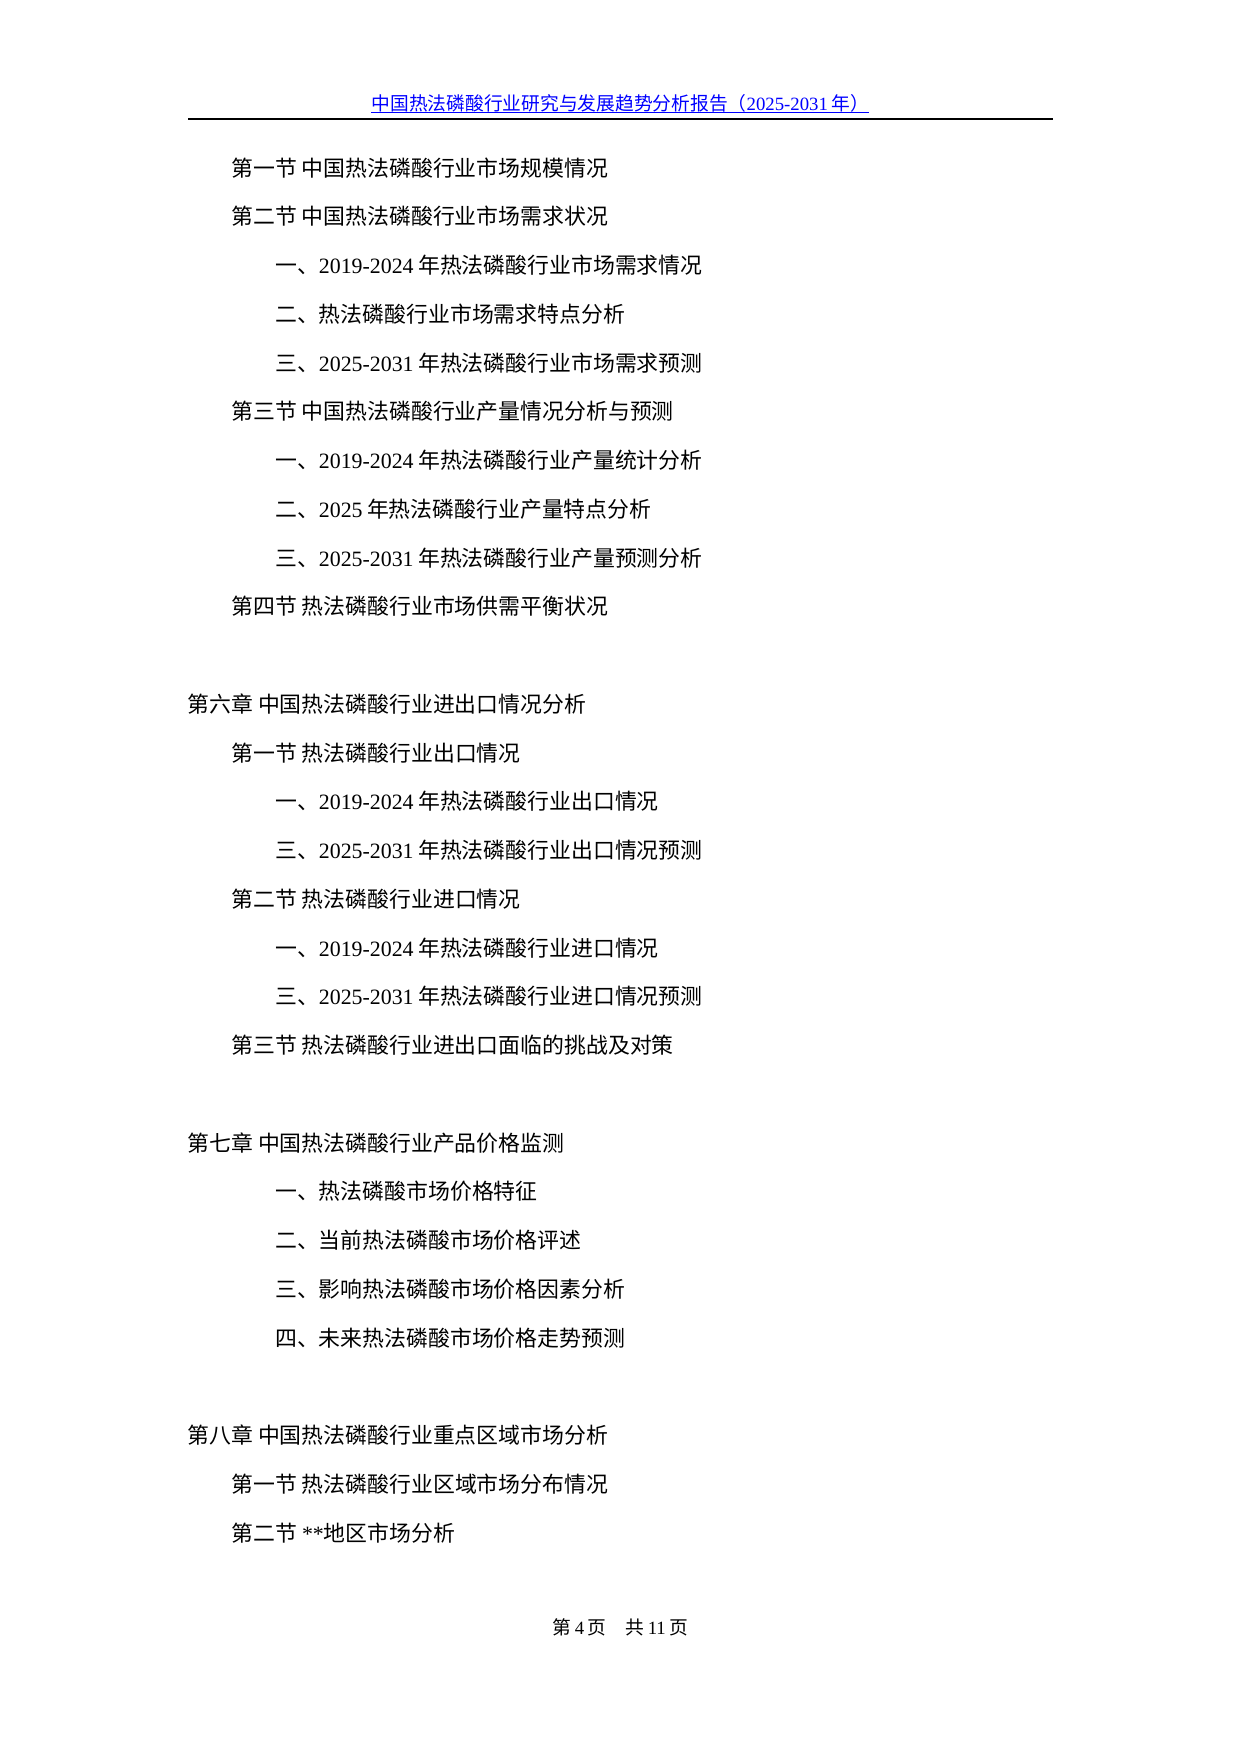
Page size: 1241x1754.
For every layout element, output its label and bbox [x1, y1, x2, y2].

text [187, 150, 1053, 1548]
